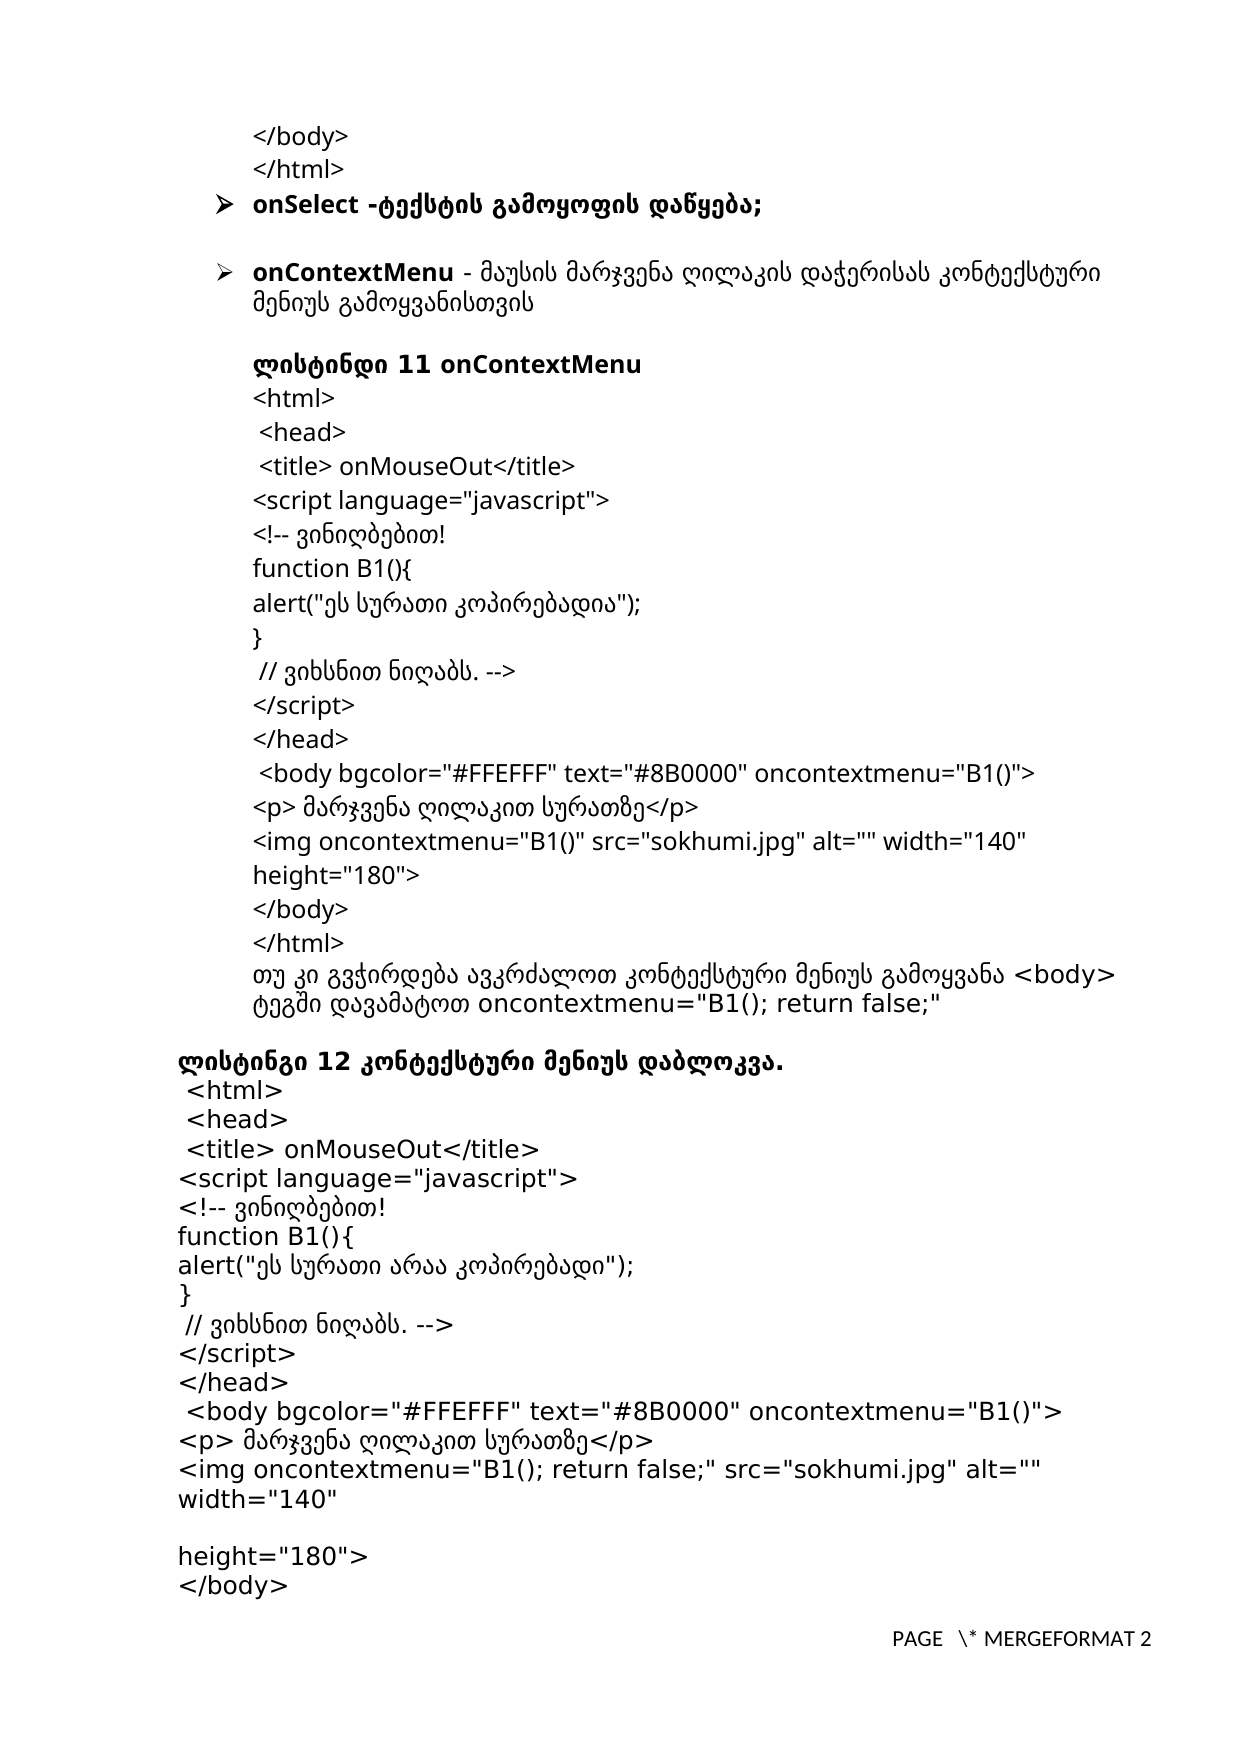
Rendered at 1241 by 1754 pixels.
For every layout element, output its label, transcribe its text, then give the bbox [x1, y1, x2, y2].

list <p> მარჯვენა ღილაკით სურათზე</p> [252, 789, 1152, 824]
text // ვიხსნით ნიღაბს. --> [177, 1310, 1152, 1339]
text function B1(){ [177, 1222, 1152, 1252]
list <script language="javascript"> [252, 483, 1152, 517]
text <title> onMouseOut</title> [177, 1135, 1152, 1164]
text </head> [177, 1368, 1152, 1397]
list onSelect -ტექსტის გამოყოფის დაწყება; [215, 186, 1152, 220]
text <html> [177, 1077, 1152, 1106]
list </head> [252, 721, 1152, 756]
text <img oncontextmenu="B1(); return false;" src="sokhumi.jpg" alt="" width="140" [177, 1456, 1152, 1542]
text <script language="javascript"> [177, 1164, 1152, 1193]
list თუ კი გვჭირდება ავკრძალოთ კონტექსტური მენიუს გამოყვანა <body> ტეგში დავამატოთ oncontextmenu="B1(); return false;" [252, 960, 1152, 1018]
list </body> [252, 892, 1152, 926]
text ლისტინგი 12 კონტექსტური მენიუს დაბლოკვა. [177, 1047, 1152, 1077]
list ლისტინდი 11 onContextMenu [252, 347, 1152, 381]
list } [252, 619, 1152, 653]
text <head> [177, 1106, 1152, 1135]
list <!-- ვინიღბებით! [252, 517, 1152, 551]
list function B1(){ [252, 551, 1152, 585]
text <p> მარჯვენა ღილაკით სურათზე</p> [177, 1427, 1152, 1456]
list </html> [252, 926, 1152, 960]
text height="180"> [177, 1542, 1152, 1571]
list </body> [252, 118, 1152, 152]
list alert("ეს სურათი კოპირებადია"); [252, 585, 1152, 619]
text </script> [177, 1339, 1152, 1368]
list </script> [252, 687, 1152, 721]
text <body bgcolor="#FFEFFF" text="#8B0000" oncontextmenu="B1()"> [177, 1397, 1152, 1427]
list </html> [252, 152, 1152, 186]
text } [177, 1281, 1152, 1310]
text </body> [177, 1571, 1152, 1600]
text <!-- ვინიღბებით! [177, 1193, 1152, 1222]
list onContextMenu - მაუსის მარჯვენა ღილაკის დაჭერისას კონტექსტური მენიუს გამოყვანისთვის [215, 254, 1152, 318]
list <body bgcolor="#FFEFFF" text="#8B0000" oncontextmenu="B1()"> [252, 756, 1152, 789]
list <title> onMouseOut</title> [252, 449, 1152, 483]
list <head> [252, 415, 1152, 449]
text alert("ეს სურათი არაა კოპირებადი"); [177, 1252, 1152, 1281]
list <html> [252, 381, 1152, 415]
list <img oncontextmenu="B1()" src="sokhumi.jpg" alt="" width="140" height="180"> [252, 824, 1152, 892]
list // ვიხსნით ნიღაბს. --> [252, 653, 1152, 687]
